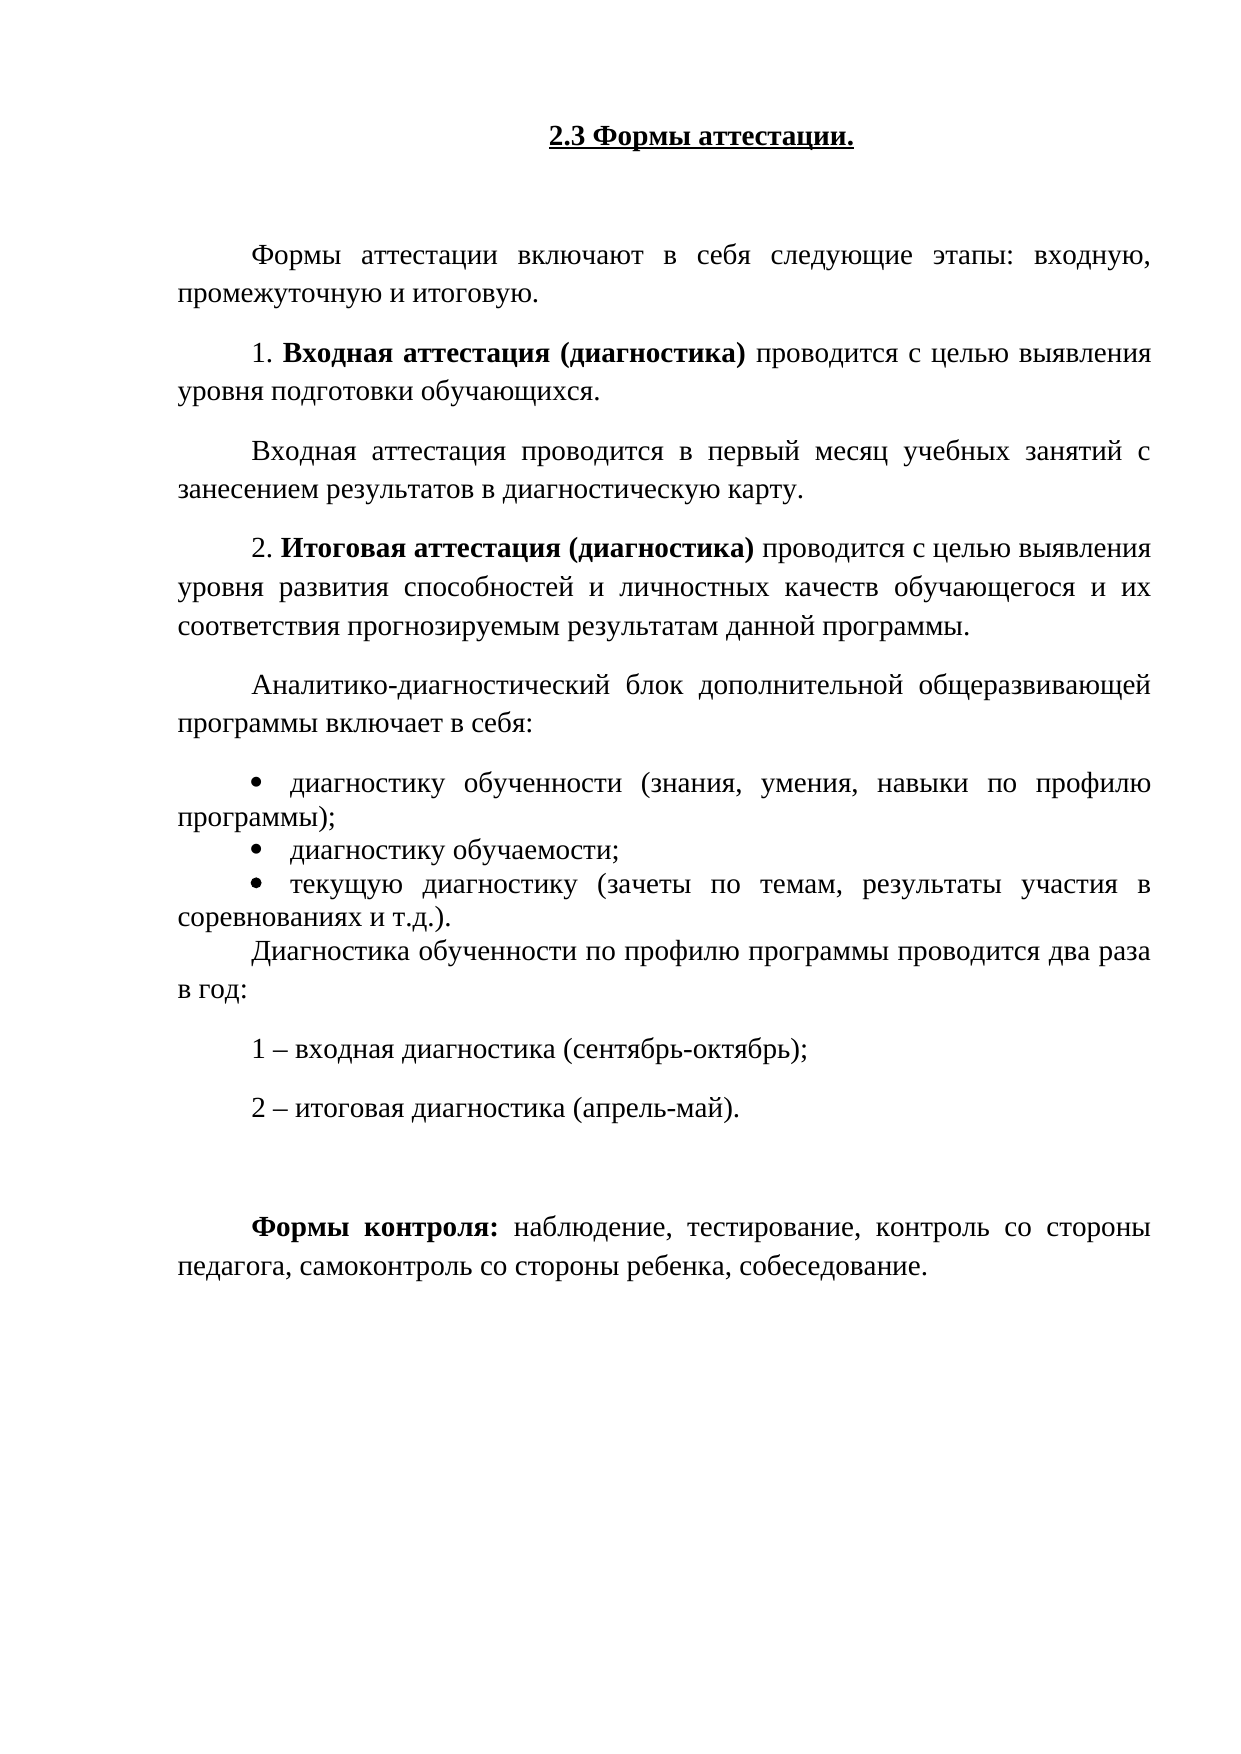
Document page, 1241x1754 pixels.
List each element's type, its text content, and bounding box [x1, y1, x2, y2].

list диагностику обучаемости; [177, 832, 1152, 866]
text Аналитико-диагностический блок дополнительной общеразвивающей программы включает в себя: [177, 667, 1152, 739]
text 1. Входная аттестация (диагностика) проводится с целью выявления уровня подготовки обучающихся. [177, 335, 1152, 407]
list диагностику обученности (знания, умения, навыки по профилю программы); [177, 765, 1152, 832]
text 2. Итоговая аттестация (диагностика) проводится с целью выявления уровня развития способностей и личностных качеств обучающегося и их соответствия прогнозируемым результатам данной программы. [177, 531, 1152, 641]
text Входная аттестация проводится в первый месяц учебных занятий с занесением результатов в диагностическую карту. [177, 433, 1152, 505]
text Формы аттестации включают в себя следующие этапы: входную, промежуточную и итоговую. [177, 237, 1152, 309]
text 1 – входная диагностика (сентябрь-октябрь); [177, 1031, 1152, 1064]
text 2.3 Формы аттестации. [177, 118, 1152, 152]
text Диагностика обученности по профилю программы проводится два раза в год: [177, 933, 1152, 1005]
text 2 – итоговая диагностика (апрель-май). [177, 1090, 1152, 1124]
text Формы контроля: наблюдение, тестирование, контроль со стороны педагога, самоконтроль со стороны ребенка, собеседование. [177, 1209, 1152, 1281]
list текущую диагностику (зачеты по темам, результаты участия в соревнованиях и т.д.). [177, 866, 1152, 933]
